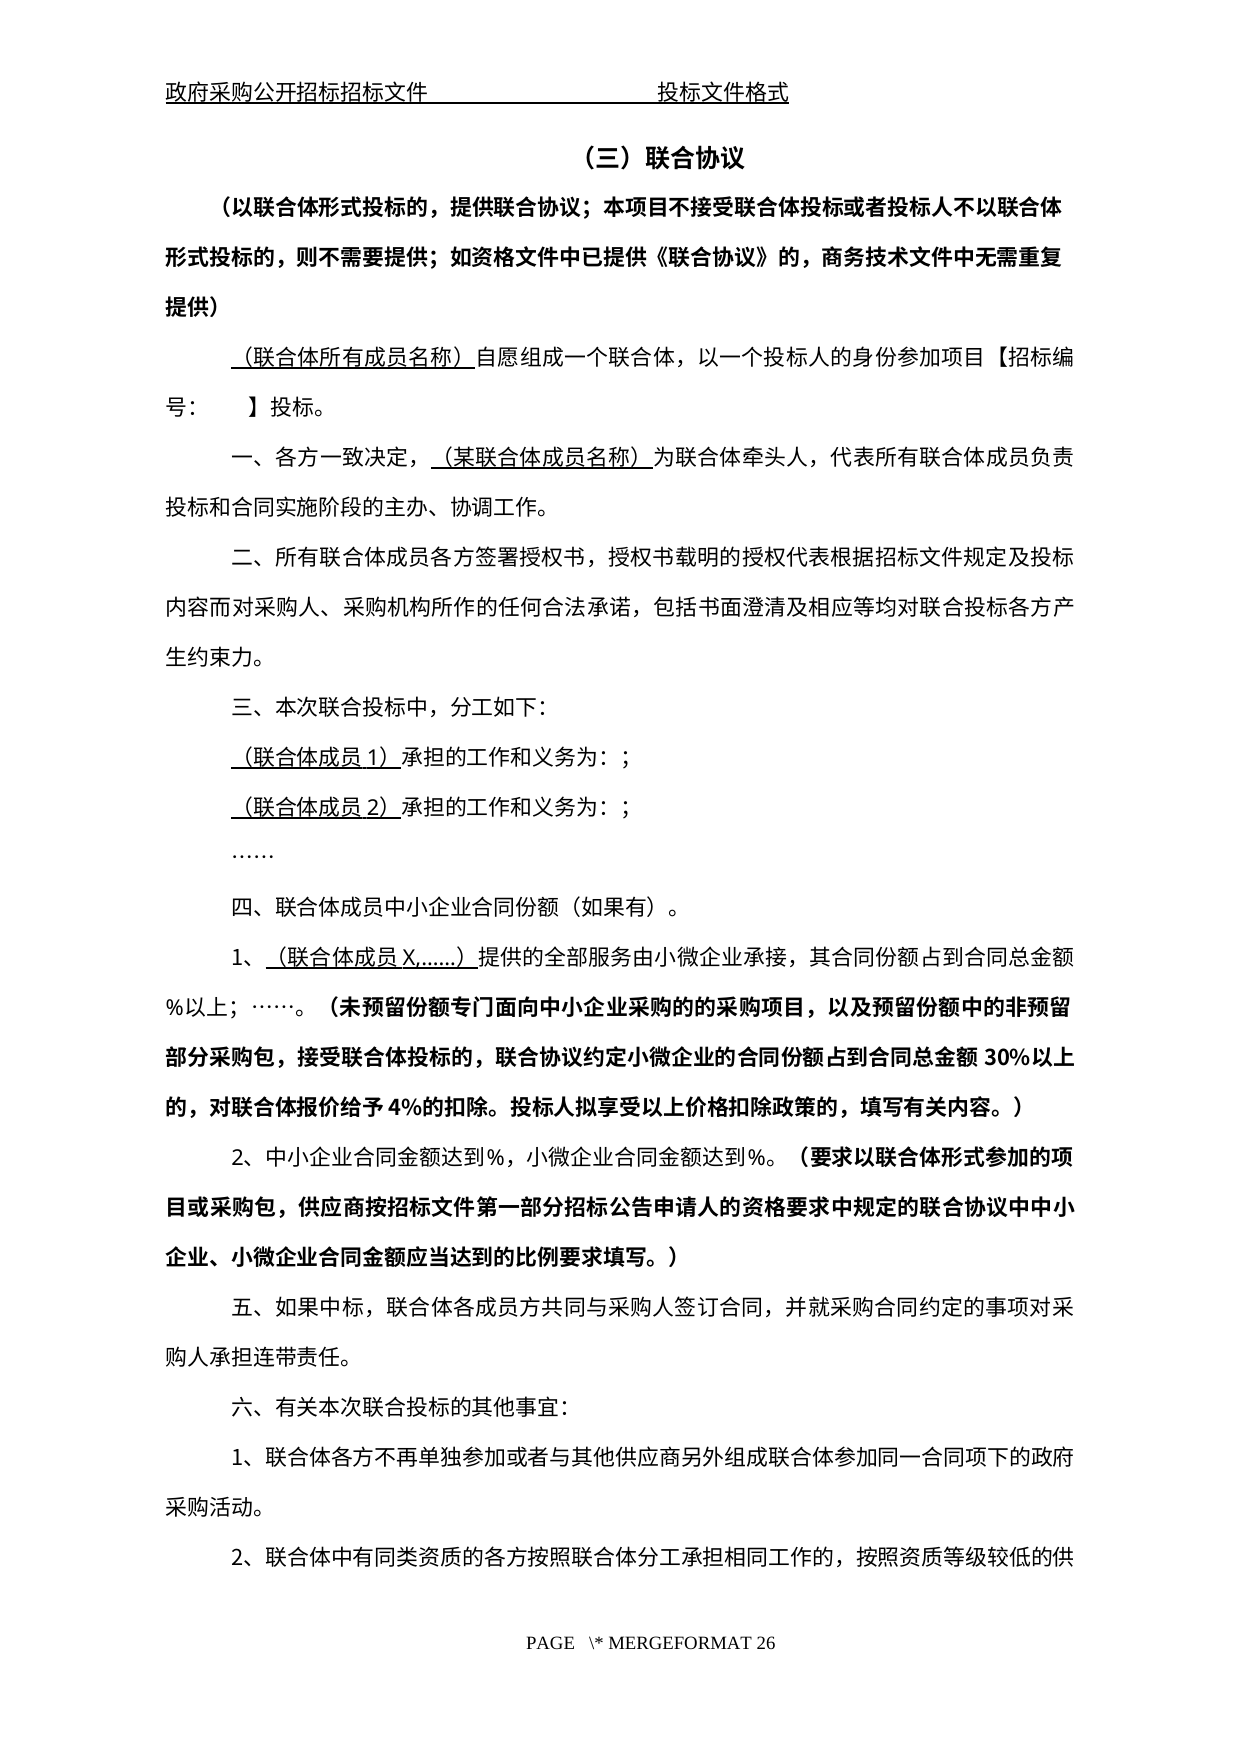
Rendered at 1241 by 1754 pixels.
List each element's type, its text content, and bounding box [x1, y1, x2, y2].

text 1、联合体各方不再单独参加或者与其他供应商另外组成联合体参加同一合同项下的政府采购活动。 [165, 1425, 1075, 1525]
subtitle （三）联合协议 [165, 136, 1075, 175]
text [165, 1525, 1075, 1575]
text 三、本次联合投标中，分工如下： [165, 675, 1075, 725]
text 二、所有联合体成员各方签署授权书，授权书载明的授权代表根据招标文件规定及投标内容而对采购人、采购机构所作的任何合法承诺，包括书面澄清及相应等均对联合投标各方产生约束力。 [165, 525, 1075, 675]
text 四、联合体成员中小企业合同份额（如果有）。 [165, 875, 1075, 925]
text （联合体成员2）承担的工作和义务为：； [165, 775, 1075, 825]
text 一、各方一致决定，（某联合体成员名称）为联合体牵头人，代表所有联合体成员负责投标和合同实施阶段的主办、协调工作。 [165, 425, 1075, 525]
text …… [165, 825, 1075, 875]
text （联合体成员1）承担的工作和义务为：； [165, 725, 1075, 775]
text 1、（联合体成员X,……）提供的全部服务由小微企业承接，其合同份额占到合同总金额%以上；……。（未预留份额专门面向中小企业采购的的采购项目，以及预留份额中的非预留部分采购包，接受联合体投标的，联合协议约定小微企业的合同份额占到合同总金额30%以上的，对联合体报价给予4%的扣除。投标人拟享受以上价格扣除政策的，填写有关内容。） [165, 925, 1075, 1125]
text 五、如果中标，联合体各成员方共同与采购人签订合同，并就采购合同约定的事项对采购人承担连带责任。 [165, 1275, 1075, 1375]
text （联合体所有成员名称）自愿组成一个联合体，以一个投标人的身份参加项目【招标编号： 】投标。 [165, 325, 1075, 425]
text （以联合体形式投标的，提供联合协议；本项目不接受联合体投标或者投标人不以联合体形式投标的，则不需要提供；如资格文件中已提供《联合协议》的，商务技术文件中无需重复提供） [165, 175, 1075, 325]
text 2、中小企业合同金额达到%，小微企业合同金额达到%。（要求以联合体形式参加的项目或采购包，供应商按招标文件第一部分招标公告申请人的资格要求中规定的联合协议中中小企业、小微企业合同金额应当达到的比例要求填写。） [165, 1125, 1075, 1275]
text 六、有关本次联合投标的其他事宜： [165, 1375, 1075, 1425]
